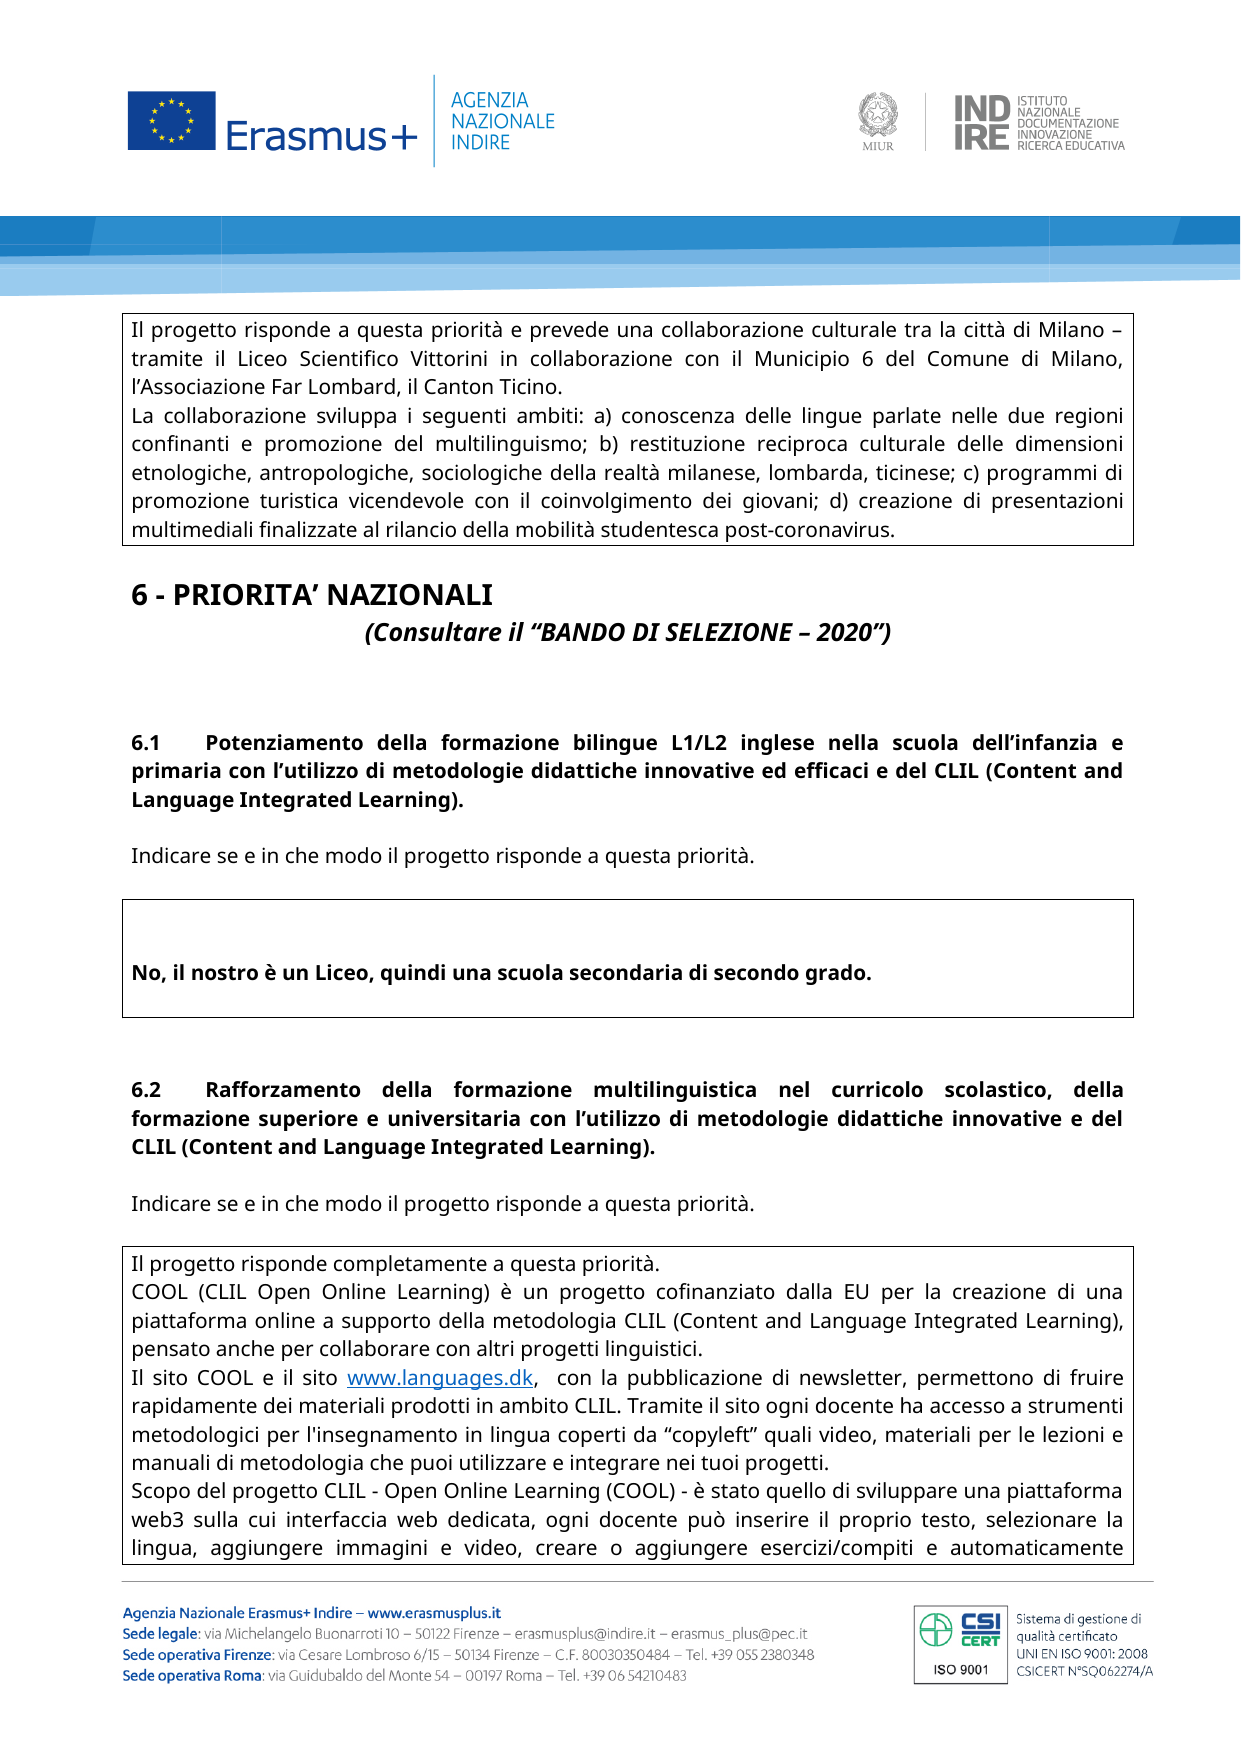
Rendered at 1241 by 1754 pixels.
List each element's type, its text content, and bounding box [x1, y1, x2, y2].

text (Consultare il “BANDO DI SELEZIONE – 2020”) [131, 614, 1125, 648]
text Indicare se e in che modo il progetto risponde a questa priorità. [131, 1189, 1125, 1217]
text Il sito COOL e il sito www.languages.dk, con la pubblicazione di newsletter, permettono di fruire rapidamente dei materiali prodotti in ambito CLIL. Tramite il sito ogni docente ha accesso a strumenti metodologici per l'insegnamento in lingua coperti da “copyleft” quali video, materiali per le lezioni e manuali di metodologia che puoi utilizzare e integrare nei tuoi progetti. [131, 1363, 1125, 1473]
text 6 - PRIORITA’ NAZIONALI [131, 575, 1125, 614]
text La collaborazione sviluppa i seguenti ambiti: a) conoscenza delle lingue parlate nelle due regioni confinanti e promozione del multilinguismo; b) restituzione reciproca culturale delle dimensioni etnologiche, antropologiche, sociologiche della realtà milanese, lombarda, ticinese; c) programmi di promozione turistica vicendevole con il coinvolgimento dei giovani; d) creazione di presentazioni multimediali finalizzate al rilancio della mobilità studentesca post-coronavirus. [123, 398, 1133, 545]
text Il progetto risponde completamente a questa priorità. [123, 1247, 1133, 1277]
text 6.2 Rafforzamento della formazione multilinguistica nel curricolo scolastico, della formazione superiore e universitaria con l’utilizzo di metodologie didattiche innovative e del CLIL (Content and Language Integrated Learning). [131, 1075, 1125, 1161]
text 6.1 Potenziamento della formazione bilingue L1/L2 inglese nella scuola dell’infanzia e primaria con l’utilizzo di metodologie didattiche innovative ed efficaci e del CLIL (Content and Language Integrated Learning). [131, 728, 1125, 813]
text Il progetto risponde a questa priorità e prevede una collaborazione culturale tra la città di Milano – tramite il Liceo Scientifico Vittorini in collaborazione con il Municipio 6 del Comune di Milano, l’Associazione Far Lombard, il Canton Ticino. [123, 314, 1133, 398]
text No, il nostro è un Liceo, quindi una scuola secondaria di secondo grado. [131, 958, 1125, 987]
picture [0, 1568, 1241, 1754]
text Indicare se e in che modo il progetto risponde a questa priorità. [131, 842, 1125, 870]
picture [0, 0, 1241, 296]
text COOL (CLIL Open Online Learning) è un progetto cofinanziato dalla EU per la creazione di una piattaforma online a supporto della metodologia CLIL (Content and Language Integrated Learning), pensato anche per collaborare con altri progetti linguistici. [131, 1277, 1125, 1363]
